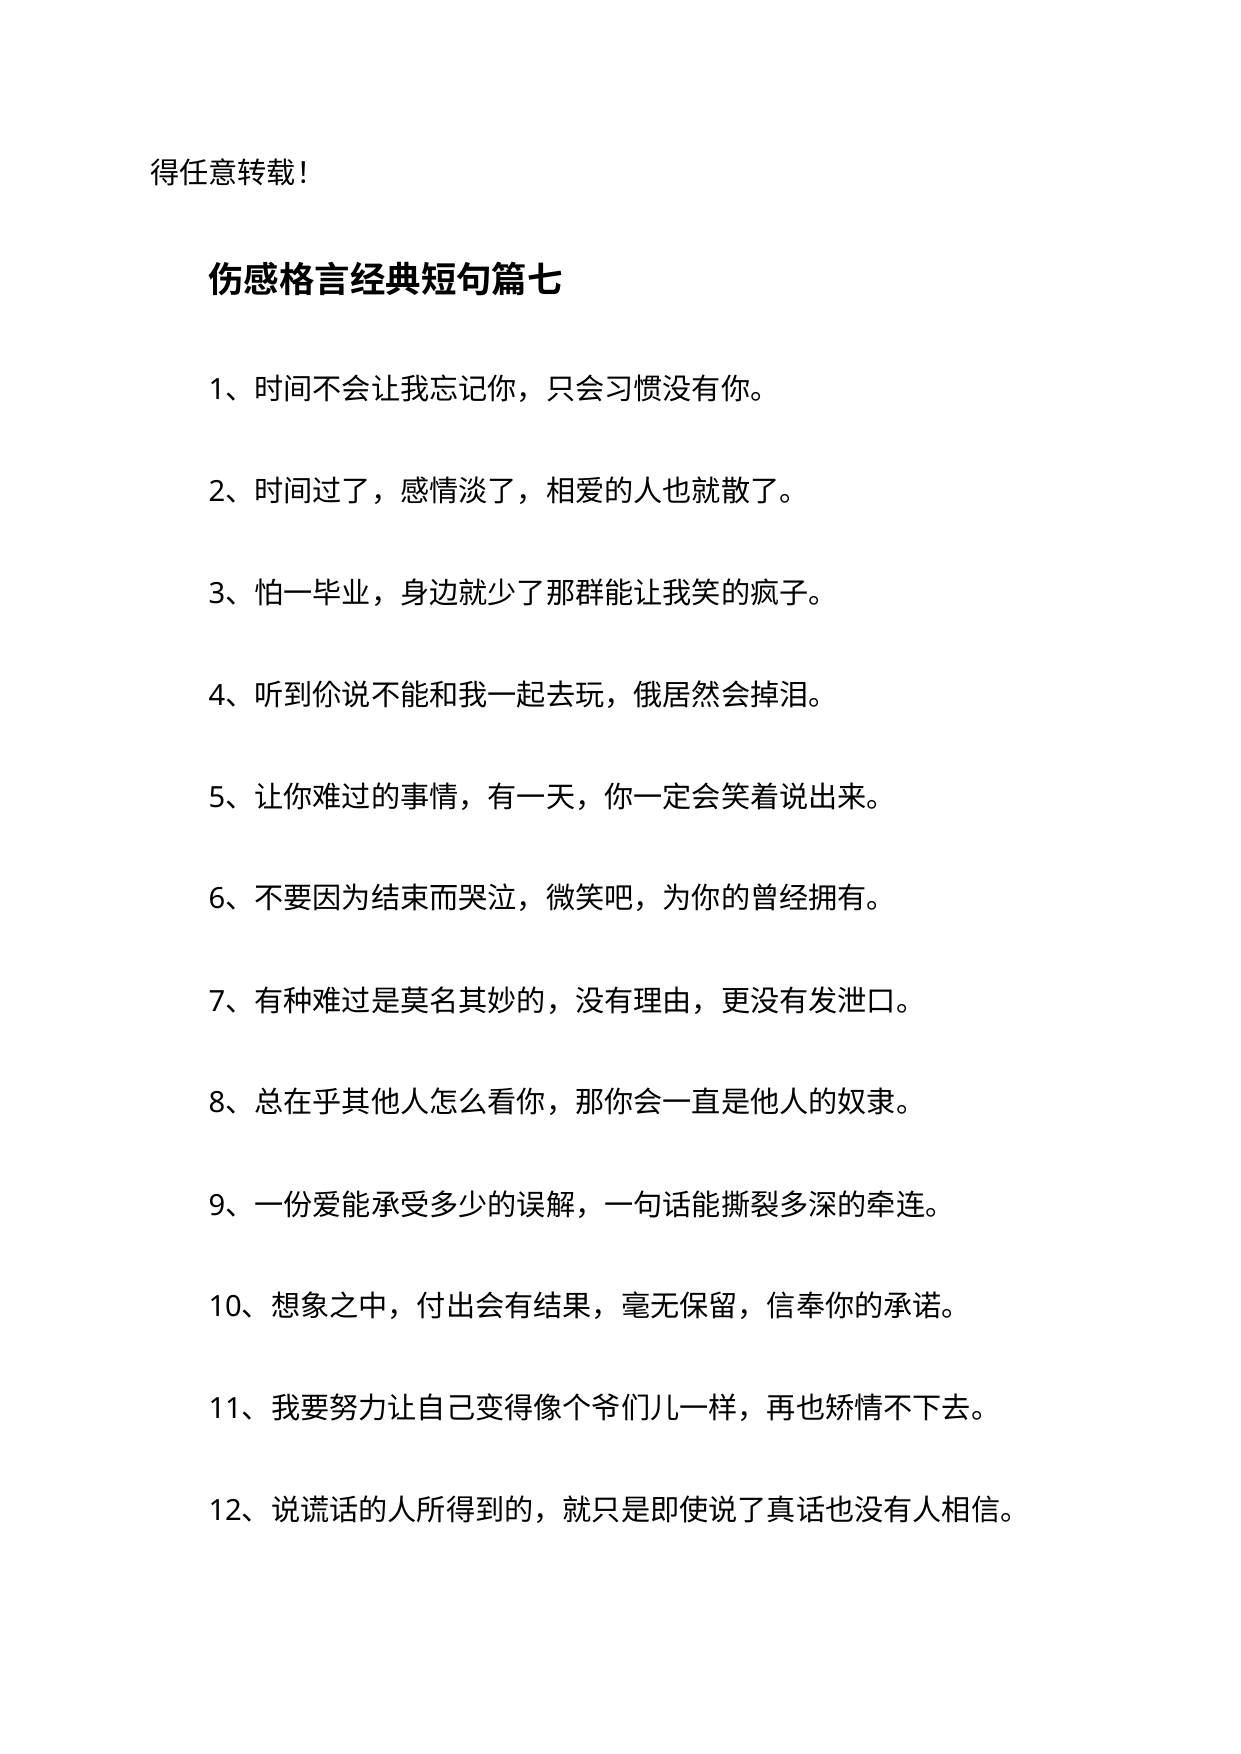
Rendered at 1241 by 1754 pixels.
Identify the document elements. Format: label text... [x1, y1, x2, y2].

text 4、听到伱说不能和我一起去玩，俄居然会掉泪。 [150, 671, 1090, 713]
text 9、一份爱能承受多少的误解，一句话能撕裂多深的牵连。 [150, 1181, 1090, 1223]
text 2、时间过了，感情淡了，相爱的人也就散了。 [150, 467, 1090, 509]
text 5、让你难过的事情，有一天，你一定会笑着说出来。 [150, 773, 1090, 816]
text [150, 150, 1090, 192]
text 12、说谎话的人所得到的，就只是即使说了真话也没有人相信。 [150, 1487, 1090, 1529]
text 11、我要努力让自己变得像个爷们儿一样，再也矫情不下去。 [150, 1385, 1090, 1427]
text 6、不要因为结束而哭泣，微笑吧，为你的曾经拥有。 [150, 875, 1090, 917]
text 伤感格言经典短句篇七 [150, 252, 1090, 303]
text 8、总在乎其他人怎么看你，那你会一直是他人的奴隶。 [150, 1079, 1090, 1121]
text 3、怕一毕业，身边就少了那群能让我笑的疯子。 [150, 569, 1090, 612]
text 1、时间不会让我忘记你，只会习惯没有你。 [150, 365, 1090, 408]
text 10、想象之中，付出会有结果，毫无保留，信奉你的承诺。 [150, 1283, 1090, 1325]
text 7、有种难过是莫名其妙的，没有理由，更没有发泄口。 [150, 977, 1090, 1019]
